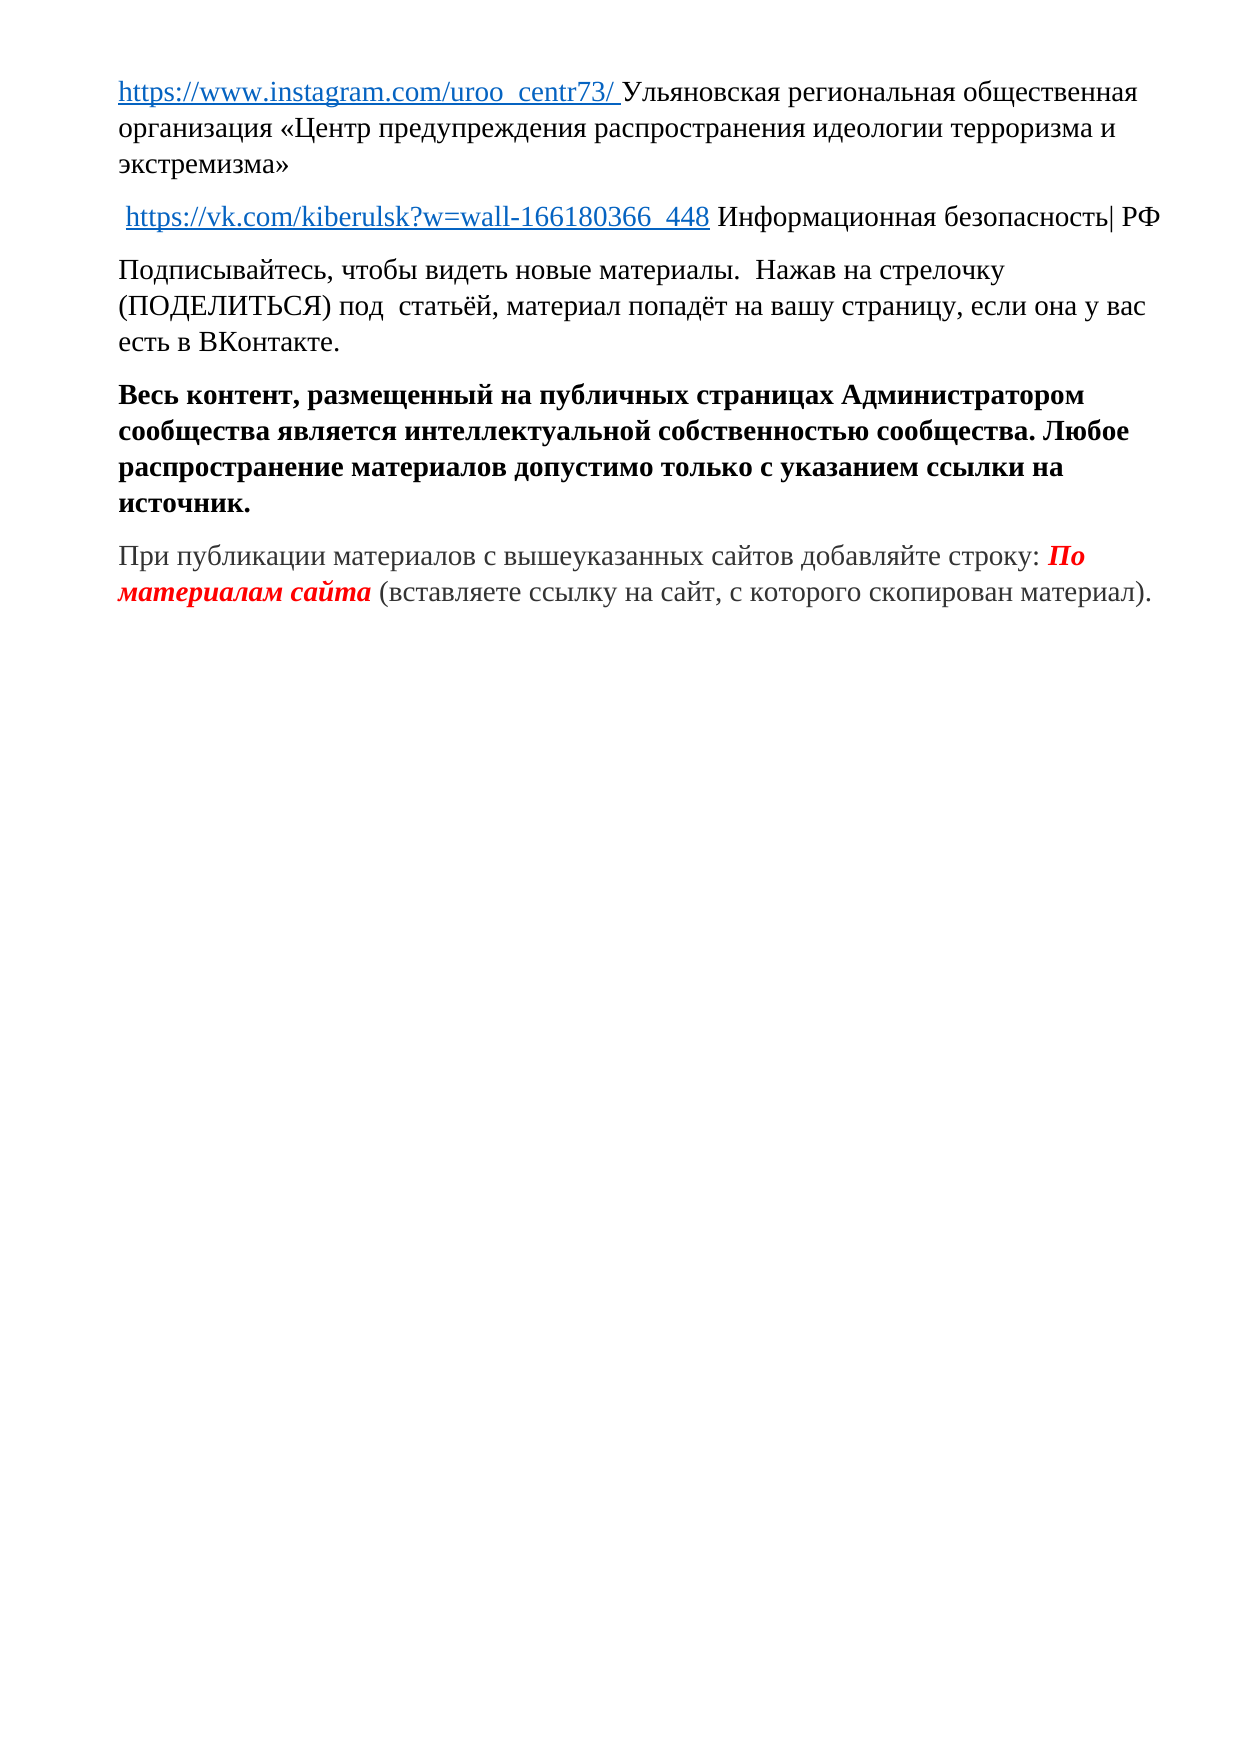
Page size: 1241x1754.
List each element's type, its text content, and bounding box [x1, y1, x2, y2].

text https://vk.com/kiberulsk?w=wall-166180366_448 Информационная безопасность| РФ [118, 199, 1167, 232]
text Подписывайтесь, чтобы видеть новые материалы. Нажав на стрелочку (ПОДЕЛИТЬСЯ) под статьёй, материал попадёт на вашу страницу, если она у вас есть в ВКонтакте. [118, 252, 1167, 358]
text https://www.instagram.com/uroo_centr73/ Ульяновская региональная общественная организация «Центр предупреждения распространения идеологии терроризма и экстремизма» [118, 74, 1167, 180]
text При публикации материалов с вышеуказанных сайтов добавляйте строку: По материалам сайта (вставляете ссылку на сайт, с которого скопирован материал). [118, 538, 1167, 608]
text Весь контент, размещенный на публичных страницах Администратором сообщества является интеллектуальной собственностью сообщества. Любое распространение материалов допустимо только с указанием ссылки на источник. [118, 377, 1167, 519]
